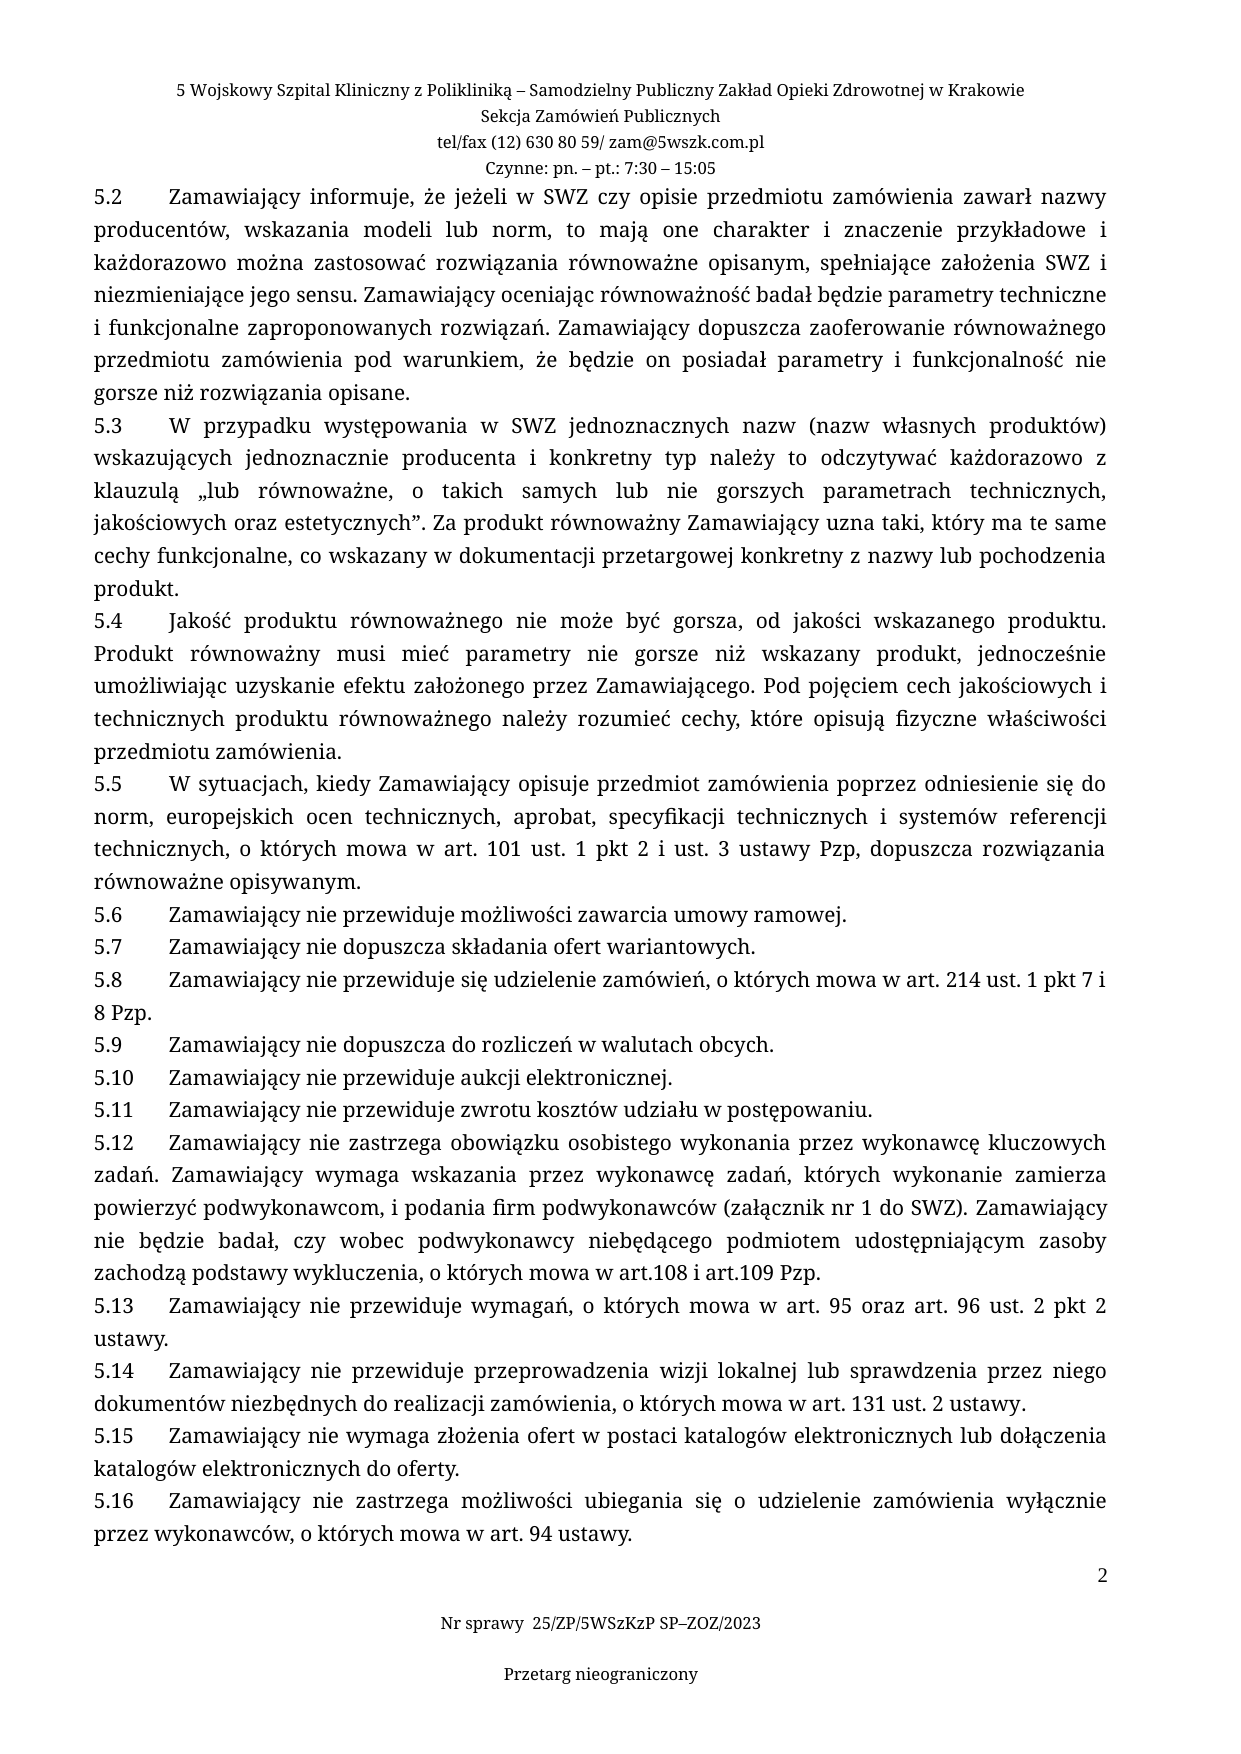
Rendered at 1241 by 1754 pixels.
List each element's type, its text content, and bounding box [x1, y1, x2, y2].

list Zamawiający nie wymaga złożenia ofert w postaci katalogów elektronicznych lub dołączenia katalogów elektronicznych do oferty. [94, 1421, 1107, 1482]
list Zamawiający nie przewiduje aukcji elektronicznej. [94, 1063, 1107, 1091]
list Jakość produktu równoważnego nie może być gorsza, od jakości wskazanego produktu. Produkt równoważny musi mieć parametry nie gorsze niż wskazany produkt, jednocześnie umożliwiając uzyskanie efektu założonego przez Zamawiającego. Pod pojęciem cech jakościowych i technicznych produktu równoważnego należy rozumieć cechy, które opisują fizyczne właściwości przedmiotu zamówienia. [94, 606, 1107, 765]
list Zamawiający informuje, że jeżeli w SWZ czy opisie przedmiotu zamówienia zawarł nazwy producentów, wskazania modeli lub norm, to mają one charakter i znaczenie przykładowe i każdorazowo można zastosować rozwiązania równoważne opisanym, spełniające założenia SWZ i niezmieniające jego sensu. Zamawiający oceniając równoważność badał będzie parametry techniczne i funkcjonalne zaproponowanych rozwiązań. Zamawiający dopuszcza zaoferowanie równoważnego przedmiotu zamówienia pod warunkiem, że będzie on posiadał parametry i funkcjonalność nie gorsze niż rozwiązania opisane. [94, 182, 1107, 407]
list Zamawiający nie przewiduje wymagań, o których mowa w art. 95 oraz art. 96 ust. 2 pkt 2 ustawy. [94, 1291, 1107, 1352]
list Zamawiający nie dopuszcza składania ofert wariantowych. [94, 932, 1107, 961]
list Zamawiający nie przewiduje przeprowadzenia wizji lokalnej lub sprawdzenia przez niego dokumentów niezbędnych do realizacji zamówienia, o których mowa w art. 131 ust. 2 ustawy. [94, 1356, 1107, 1417]
list Zamawiający nie przewiduje zwrotu kosztów udziału w postępowaniu. [94, 1095, 1107, 1124]
list W sytuacjach, kiedy Zamawiający opisuje przedmiot zamówienia poprzez odniesienie się do norm, europejskich ocen technicznych, aprobat, specyfikacji technicznych i systemów referencji technicznych, o których mowa w art. 101 ust. 1 pkt 2 i ust. 3 ustawy Pzp, dopuszcza rozwiązania równoważne opisywanym. [94, 769, 1107, 896]
list W przypadku występowania w SWZ jednoznacznych nazw (nazw własnych produktów) wskazujących jednoznacznie producenta i konkretny typ należy to odczytywać każdorazowo z klauzulą „lub równoważne, o takich samych lub nie gorszych parametrach technicznych, jakościowych oraz estetycznych”. Za produkt równoważny Zamawiający uzna taki, który ma te same cechy funkcjonalne, co wskazany w dokumentacji przetargowej konkretny z nazwy lub pochodzenia produkt. [94, 411, 1107, 602]
list Zamawiający nie zastrzega możliwości ubiegania się o udzielenie zamówienia wyłącznie przez wykonawców, o których mowa w art. 94 ustawy. [94, 1487, 1107, 1548]
list Zamawiający nie dopuszcza do rozliczeń w walutach obcych. [94, 1030, 1107, 1059]
list Zamawiający nie przewiduje możliwości zawarcia umowy ramowej. [94, 900, 1107, 928]
list Zamawiający nie zastrzega obowiązku osobistego wykonania przez wykonawcę kluczowych zadań. Zamawiający wymaga wskazania przez wykonawcę zadań, których wykonanie zamierza powierzyć podwykonawcom, i podania firm podwykonawców (załącznik nr 1 do SWZ). Zamawiający nie będzie badał, czy wobec podwykonawcy niebędącego podmiotem udostępniającym zasoby zachodzą podstawy wykluczenia, o których mowa w art.108 i art.109 Pzp. [94, 1128, 1107, 1287]
list Zamawiający nie przewiduje się udzielenie zamówień, o których mowa w art. 214 ust. 1 pkt 7 i 8 Pzp. [94, 965, 1107, 1026]
